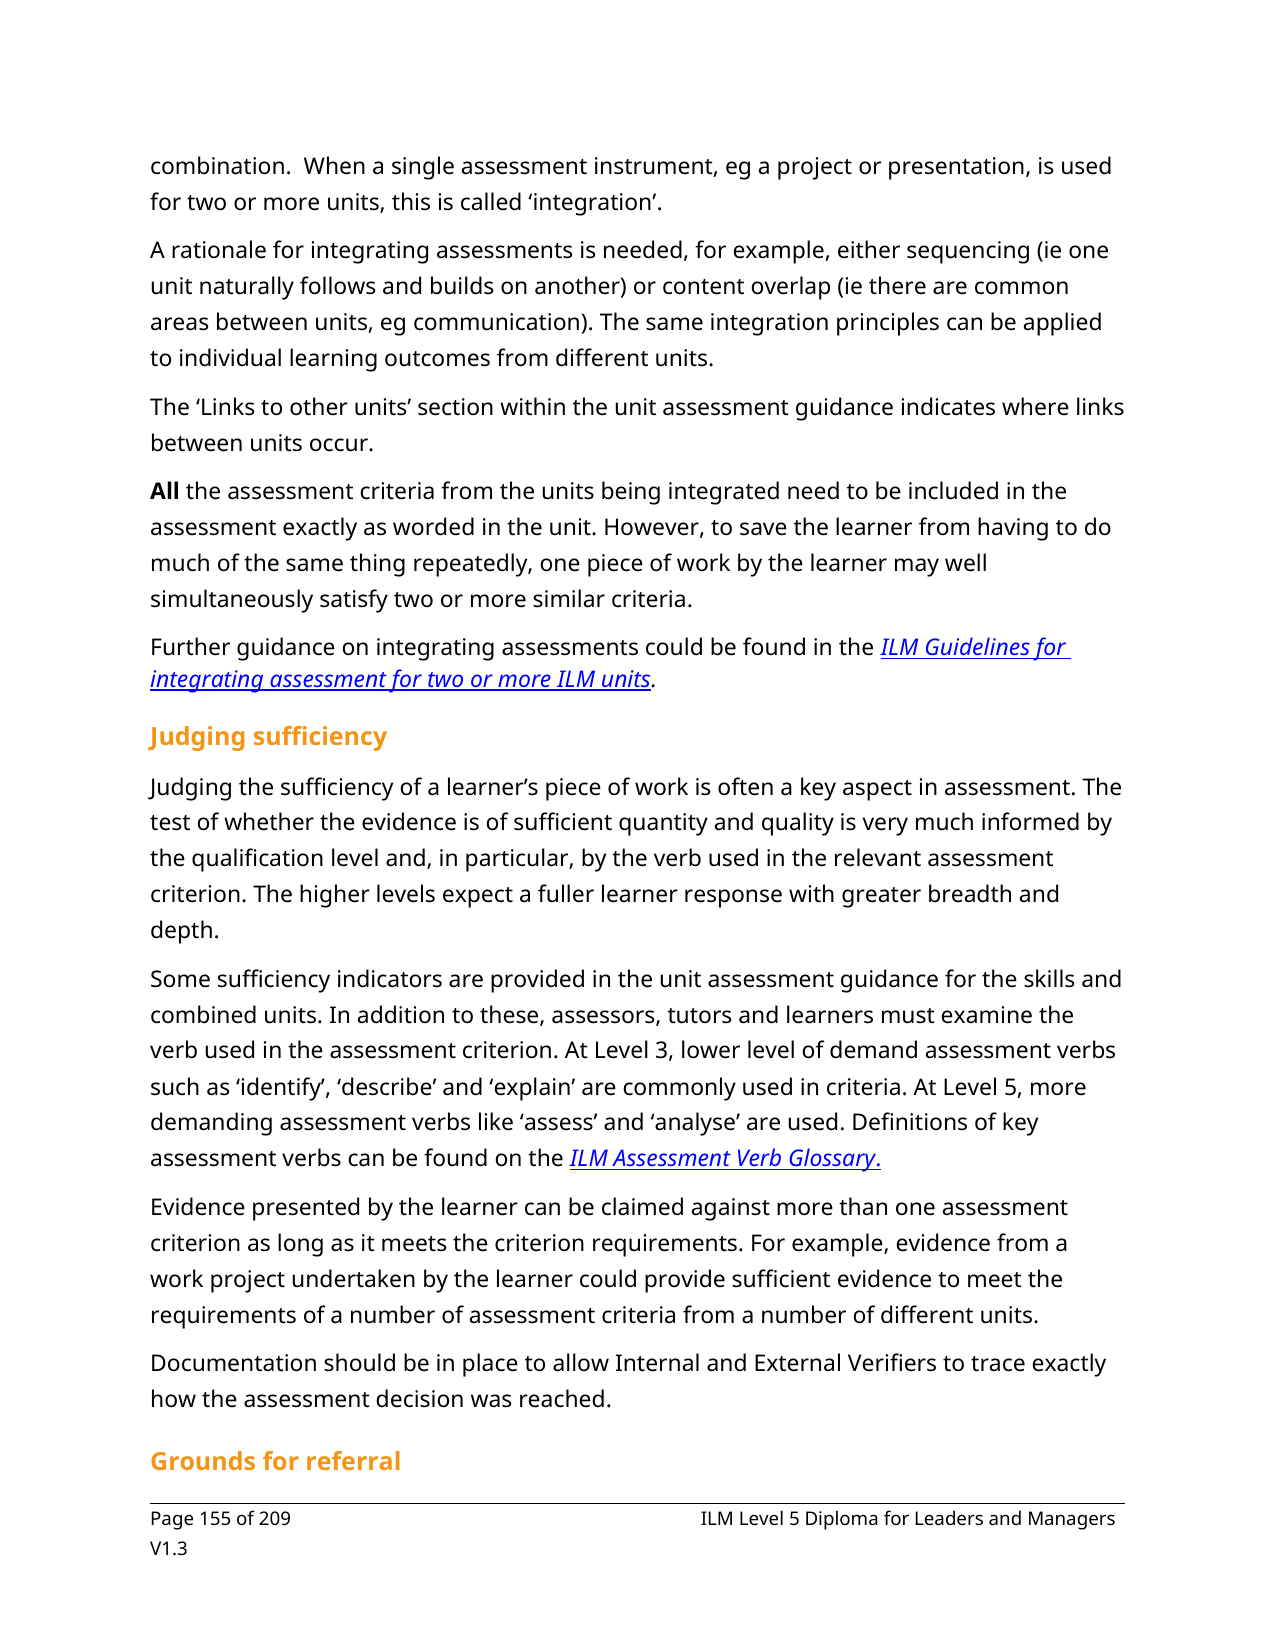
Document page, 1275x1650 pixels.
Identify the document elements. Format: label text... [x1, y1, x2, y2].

text Judging sufficiency [150, 719, 1125, 753]
text Grounds for referral [150, 1444, 1125, 1478]
text The ‘Links to other units’ section within the unit assessment guidance indicates where links between units occur. [150, 391, 1125, 458]
text Judging the sufficiency of a learner’s piece of work is often a key aspect in assessment. The test of whether the evidence is of sufficient quantity and quality is very much informed by the qualification level and, in particular, by the verb used in the relevant assessment criterion. The higher levels expect a fuller learner response with greater breadth and depth. [150, 770, 1125, 945]
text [150, 150, 1125, 217]
text Further guidance on integrating assessments could be found in the ILM Guidelines for integrating assessment for two or more ILM units. [150, 631, 1125, 694]
text A rationale for integrating assessments is needed, for example, either sequencing (ie one unit naturally follows and builds on another) or content overlap (ie there are common areas between units, eg communication). The same integration principles can be applied to individual learning outcomes from different units. [150, 234, 1125, 373]
text Some sufficiency indicators are provided in the unit assessment guidance for the skills and combined units. In addition to these, assessors, tutors and learners must examine the verb used in the assessment criterion. At Level 3, lower level of demand assessment verbs such as ‘identify’, ‘describe’ and ‘explain’ are commonly used in criteria. At Level 5, more demanding assessment verbs like ‘assess’ and ‘analyse’ are used. Definitions of key assessment verbs can be found on the ILM Assessment Verb Glossary. [150, 963, 1125, 1173]
text Evidence presented by the learner can be claimed against more than one assessment criterion as long as it meets the criterion requirements. For example, evidence from a work project undertaken by the learner could provide sufficient evidence to meet the requirements of a number of assessment criteria from a number of different units. [150, 1191, 1125, 1330]
text Documentation should be in place to allow Internal and External Verifiers to trace exactly how the assessment decision was reached. [150, 1347, 1125, 1414]
text All the assessment criteria from the units being integrated need to be included in the assessment exactly as worded in the unit. However, to save the learner from having to do much of the same thing repeatedly, one piece of work by the learner may well simultaneously satisfy two or more similar criteria. [150, 475, 1125, 614]
